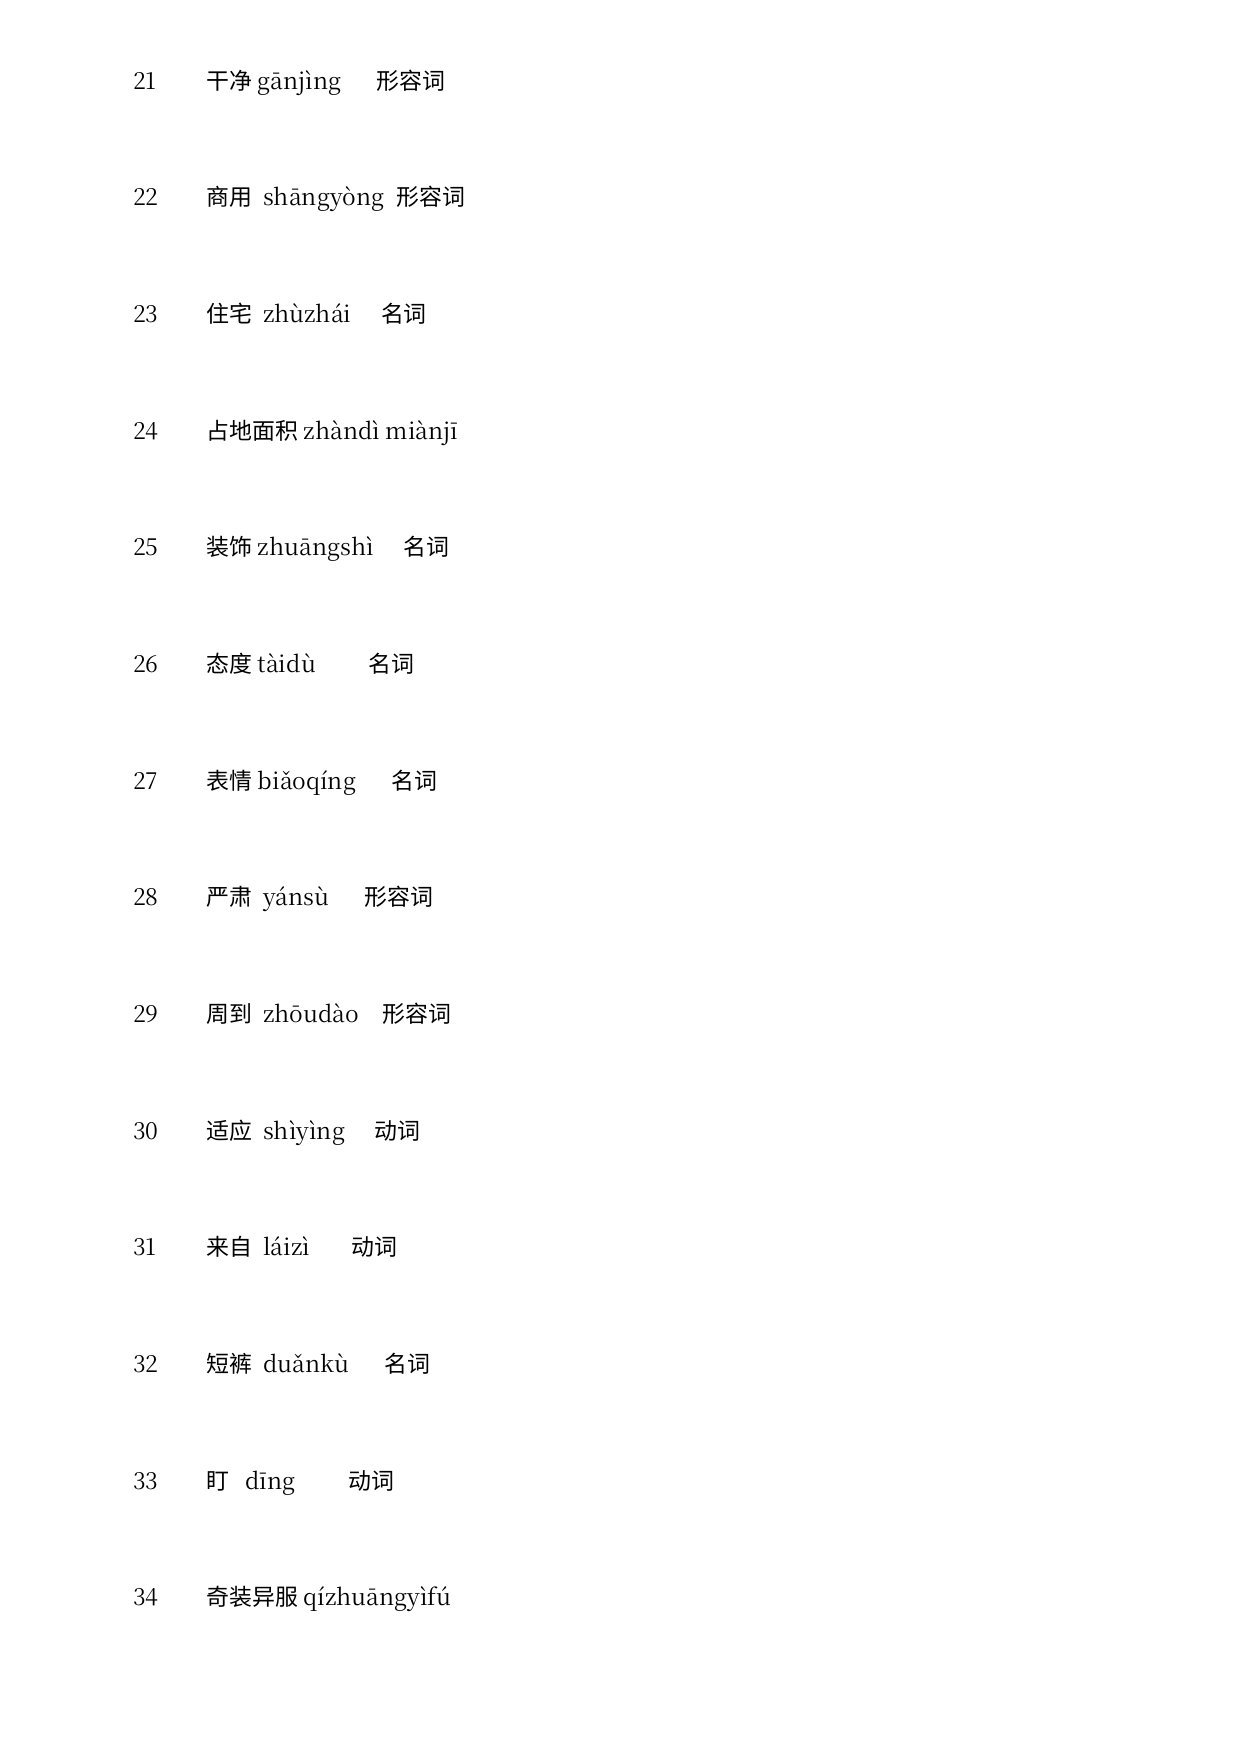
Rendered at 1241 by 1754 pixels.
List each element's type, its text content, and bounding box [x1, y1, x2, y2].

text 28 严肃 yánsù 形容词 [133, 876, 1152, 913]
text 32 短裤 duǎnkù 名词 [133, 1342, 1152, 1380]
text 23 住宅 zhùzhái 名词 [133, 292, 1152, 330]
text 25 装饰 zhuāngshì 名词 [133, 526, 1152, 563]
text 34 奇装异服 qízhuāngyìfú [133, 1576, 1152, 1613]
text 29 周到 zhōudào 形容词 [133, 992, 1152, 1030]
text 21 干净 gānjìng 形容词 [133, 59, 1152, 97]
text 22 商用 shāngyòng 形容词 [133, 176, 1152, 213]
text 33 盯 dīng 动词 [133, 1459, 1152, 1497]
text 24 占地面积 zhàndì miànjī [133, 409, 1152, 447]
text 26 态度 tàidù 名词 [133, 642, 1152, 680]
text 27 表情 biǎoqíng 名词 [133, 759, 1152, 797]
text 31 来自 láizì 动词 [133, 1226, 1152, 1263]
text 30 适应 shìyìng 动词 [133, 1109, 1152, 1147]
